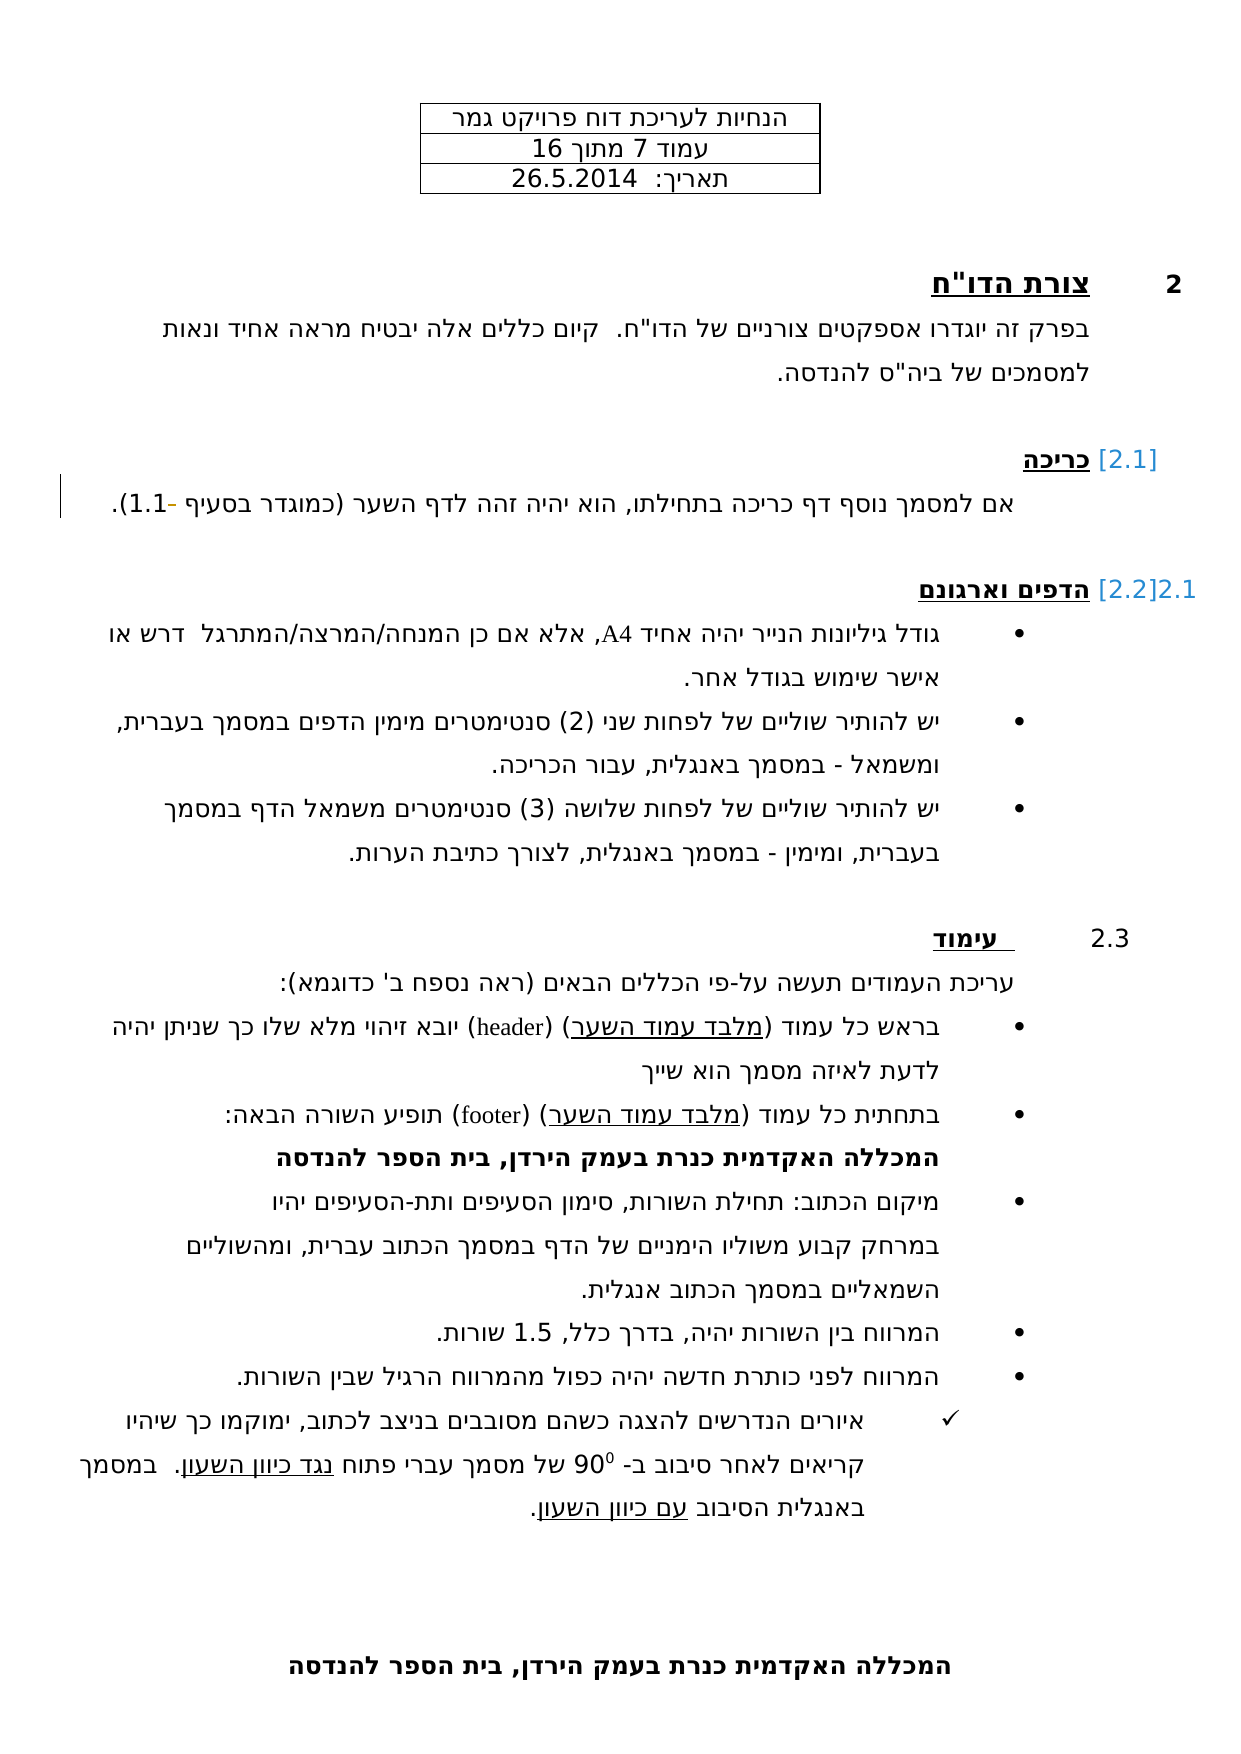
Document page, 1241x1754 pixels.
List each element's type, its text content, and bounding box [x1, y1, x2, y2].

list בראש כל עמוד (מלבד עמוד השער) (header) יובא זיהוי מלא שלו כך שניתן יהיה לדעת לאיזה מסמך הוא שייך [75, 1012, 1015, 1085]
list עימוד עריכת העמודים תעשה על-פי הכללים הבאים (ראה נספח ב' כדוגמא): [75, 925, 1090, 998]
list צורת הדו"ח בפרק זה יוגדרו אספקטים צורניים של הדו"ח. קיום כללים אלה יבטיח מראה אחיד ונאות למסמכים של ביה"ס להנדסה. [75, 266, 1165, 431]
list הדפים וארגונם [75, 575, 1090, 604]
list כריכה אם למסמך נוסף דף כריכה בתחילתו, הוא יהיה זהה לדף השער (כמוגדר בסעיף 1.1). [75, 445, 1090, 561]
list המרווח לפני כותרת חדשה יהיה כפול מהמרווח הרגיל שבין השורות. [75, 1362, 1015, 1392]
list איורים הנדרשים להצגה כשהם מסובבים בניצב לכתוב, ימוקמו כך שיהיו קריאים לאחר סיבוב ב- 900 של מסמך עברי פתוח נגד כיוון השעון. במסמך באנגלית הסיבוב עם כיוון השעון. [75, 1406, 940, 1566]
list המרווח בין השורות יהיה, בדרך כלל, 1.5 שורות. [75, 1319, 1015, 1348]
list גודל גיליונות הנייר יהיה אחיד A4, אלא אם כן המנחה/המרצה/המתרגל דרש או אישר שימוש בגודל אחר. [75, 619, 1015, 692]
list יש להותיר שוליים של לפחות שני (2) סנטימטרים מימין הדפים במסמך בעברית, ומשמאל - במסמך באנגלית, עבור הכריכה. [75, 707, 1015, 780]
list בתחתית כל עמוד (מלבד עמוד השער) (footer) תופיע השורה הבאה: המכללה האקדמית כנרת בעמק הירדן, בית הספר להנדסה [75, 1100, 1015, 1173]
list מיקום הכתוב: תחילת השורות, סימון הסעיפים ותת-הסעיפים יהיו במרחק קבוע משוליו הימניים של הדף במסמך הכתוב עברית, ומהשוליים השמאליים במסמך הכתוב אנגלית. [75, 1187, 1015, 1304]
list יש להותיר שוליים של לפחות שלושה (3) סנטימטרים משמאל הדף במסמך בעברית, ומימין - במסמך באנגלית, לצורך כתיבת הערות. [75, 794, 1015, 910]
